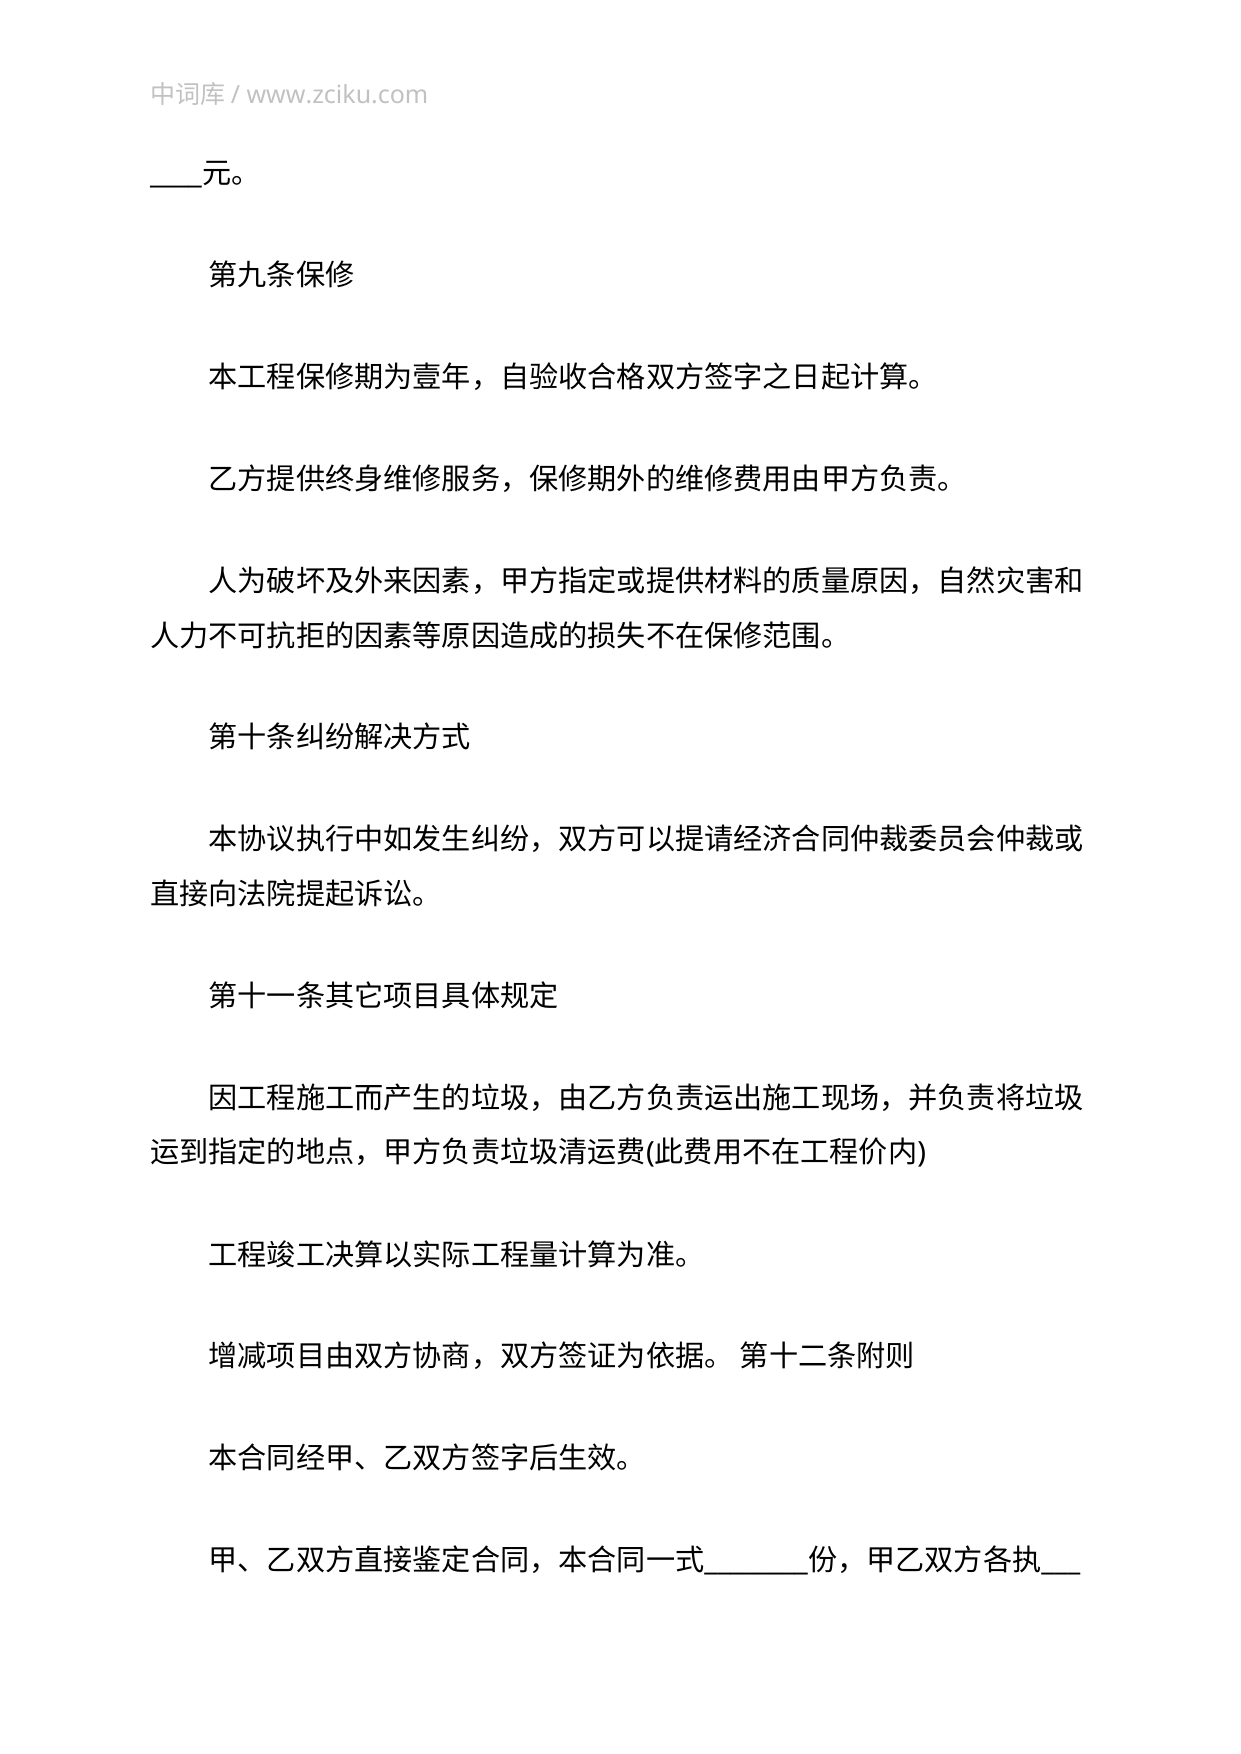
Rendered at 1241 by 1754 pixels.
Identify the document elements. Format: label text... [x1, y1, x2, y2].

text 第十条纠纷解决方式 [150, 714, 1090, 756]
text 工程竣工决算以实际工程量计算为准。 [150, 1231, 1090, 1273]
text 本合同经甲、乙双方签字后生效。 [150, 1434, 1090, 1477]
text 人为破坏及外来因素，甲方指定或提供材料的质量原因，自然灾害和人力不可抗拒的因素等原因造成的损失不在保修范围。 [150, 557, 1090, 654]
text 第十一条其它项目具体规定 [150, 972, 1090, 1015]
text 本工程保修期为壹年，自验收合格双方签字之日起计算。 [150, 354, 1090, 396]
text 因工程施工而产生的垃圾，由乙方负责运出施工现场，并负责将垃圾运到指定的地点，甲方负责垃圾清运费(此费用不在工程价内) [150, 1074, 1090, 1171]
text 第九条保修 [150, 252, 1090, 294]
text 增减项目由双方协商，双方签证为依据。 第十二条附则 [150, 1333, 1090, 1375]
text 乙方提供终身维修服务，保修期外的维修费用由甲方负责。 [150, 456, 1090, 498]
text 本协议执行中如发生纠纷，双方可以提请经济合同仲裁委员会仲裁或直接向法院提起诉讼。 [150, 816, 1090, 913]
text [150, 1536, 1090, 1579]
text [150, 150, 1090, 192]
